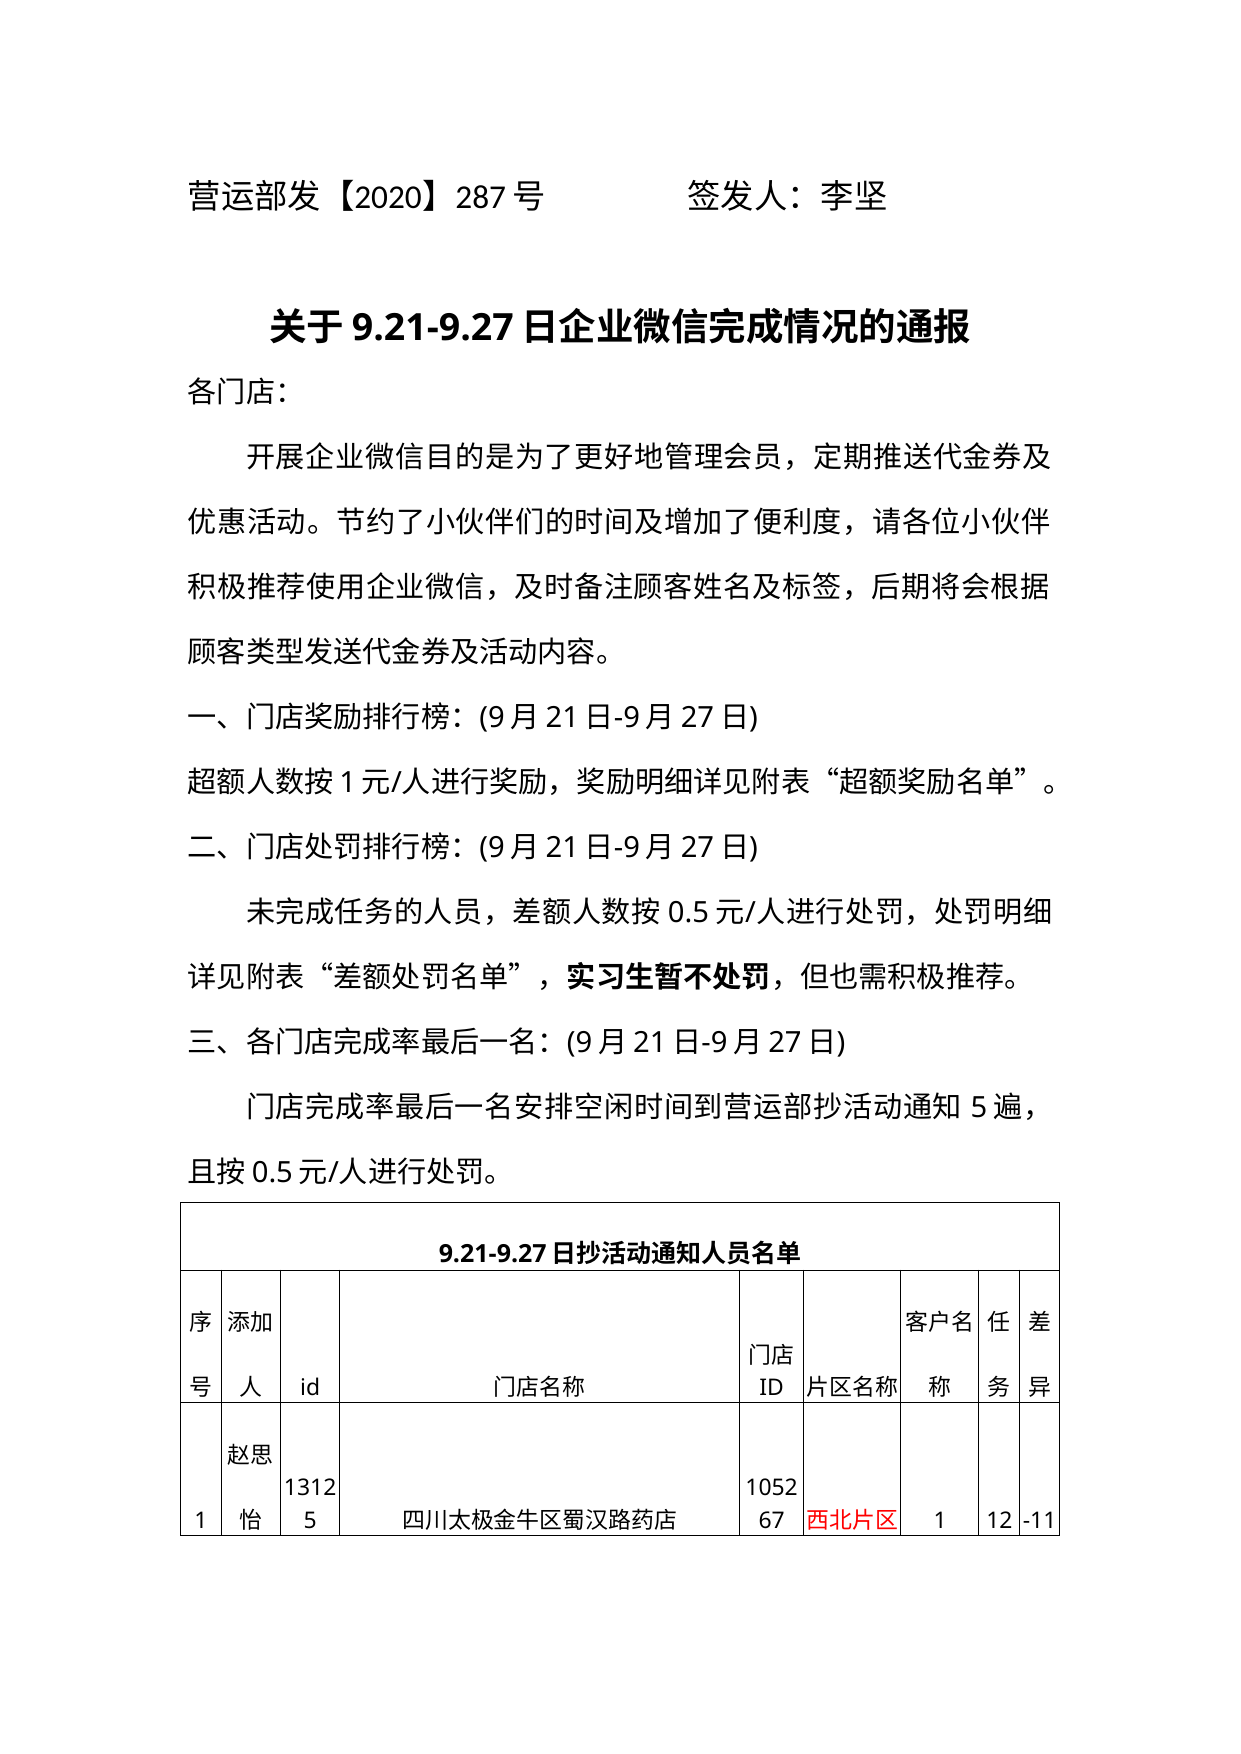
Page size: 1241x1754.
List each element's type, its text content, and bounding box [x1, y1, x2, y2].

table_cell 序号 [181, 1271, 221, 1402]
table_cell 门店名称 [340, 1271, 739, 1402]
table_cell 1 [901, 1403, 978, 1535]
table_header 9.21-9.27日抄活动通知人员名单 [181, 1203, 1059, 1269]
text 开展企业微信目的是为了更好地管理会员，定期推送代金券及优惠活动。节约了小伙伴们的时间及增加了便利度，请各位小伙伴积极推荐使用企业微信，及时备注顾客姓名及标签，后期将会根据顾客类型发送代金券及活动内容。 [187, 422, 1053, 682]
table_cell 12 [979, 1403, 1019, 1535]
text 营运部发【2020】287号 签发人：李坚 [187, 162, 1053, 227]
table_cell 1 [181, 1403, 221, 1535]
text 各门店： [187, 357, 1053, 422]
table_cell 门店ID [740, 1271, 803, 1402]
table_cell 任务 [979, 1271, 1019, 1402]
table_cell 13125 [281, 1403, 339, 1535]
table_cell 西北片区 [804, 1403, 900, 1535]
table_cell -11 [1020, 1403, 1059, 1535]
text 二、门店处罚排行榜：(9月21日-9月27日) [187, 812, 1053, 877]
table_cell 差异 [1020, 1271, 1059, 1402]
text 超额人数按1元/人进行奖励，奖励明细详见附表“超额奖励名单”。 [187, 747, 1053, 812]
table_cell 添加人 [222, 1271, 280, 1402]
table_cell 四川太极金牛区蜀汉路药店 [340, 1403, 739, 1535]
table_cell 105267 [740, 1403, 803, 1535]
text 关于9.21-9.27日企业微信完成情况的通报 [187, 292, 1053, 357]
text 一、门店奖励排行榜：(9月21日-9月27日) [187, 682, 1053, 747]
table_cell 赵思怡 [222, 1403, 280, 1535]
table_cell 客户名称 [901, 1271, 978, 1402]
table_cell 片区名称 [804, 1271, 900, 1402]
text 门店完成率最后一名安排空闲时间到营运部抄活动通知5遍，且按0.5元/人进行处罚。 [187, 1072, 1053, 1202]
text 三、各门店完成率最后一名：(9月21日-9月27日) [187, 1007, 1053, 1072]
table_cell id [281, 1271, 339, 1402]
text 未完成任务的人员，差额人数按0.5元/人进行处罚，处罚明细详见附表“差额处罚名单”，实习生暂不处罚，但也需积极推荐。 [187, 877, 1053, 1007]
